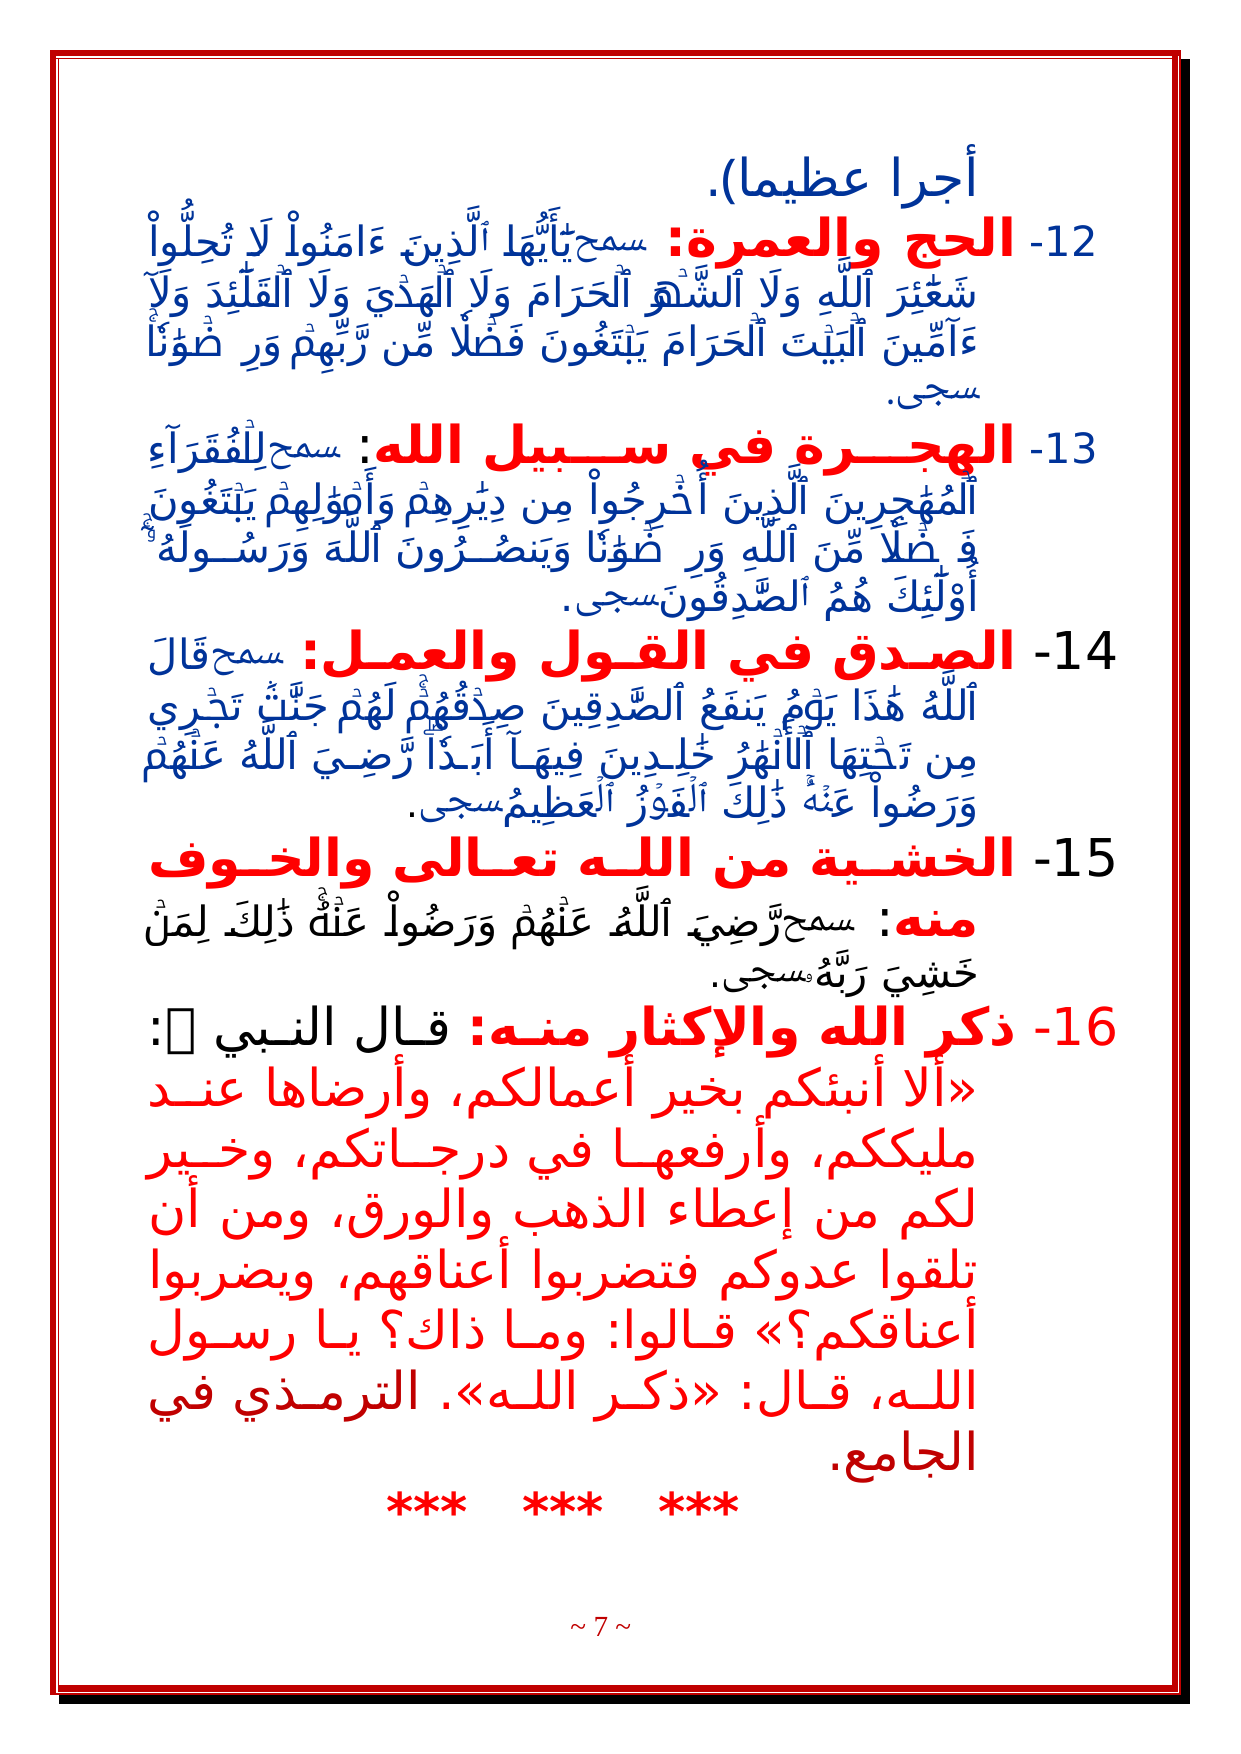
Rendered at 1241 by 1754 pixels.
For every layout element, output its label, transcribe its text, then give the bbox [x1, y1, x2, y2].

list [148, 148, 1016, 208]
list الهجرة في سبيل الله: ﵟ‌لِلۡفُقَرَآءِ ‌ٱلۡمُهَٰجِرِينَ ‌ٱلَّذِينَ أُخۡرِجُواْ مِن دِيَٰرِهِمۡ وَأَمۡوَٰلِهِمۡ يَبۡتَغُونَ فَضۡلٗا مِّنَ ٱللَّهِ وَرِضۡوَٰنٗا وَيَنصُرُونَ ٱللَّهَ وَرَسُولَهُۥٓۚ أُوْلَٰٓئِكَ هُمُ ٱلصَّٰدِقُونَﵞ. [148, 415, 1016, 621]
list الصدق في القول والعمل: ﵟ‌قَالَ ‌ٱللَّهُ ‌هَٰذَا ‌يَوۡمُ ‌يَنفَعُ ‌ٱلصَّٰدِقِينَ صِدۡقُهُمۡۚ لَهُمۡ جَنَّٰتٞ تَجۡرِي مِن تَحۡتِهَا ٱلۡأَنۡهَٰرُ خَٰلِدِينَ فِيهَآ أَبَدٗاۖ رَّضِيَ ٱللَّهُ عَنۡهُمۡ وَرَضُواْ عَنۡهُۚ ذَٰلِكَ ٱلۡفَوۡزُ ٱلۡعَظِيمُﵞ. [148, 621, 1016, 828]
text *** *** *** [148, 1482, 979, 1543]
list الحج والعمرة: ﵟ‌يَٰٓأَيُّهَا ‌ٱلَّذِينَ ‌ءَامَنُواْ ‌لَا ‌تُحِلُّواْ شَعَٰٓئِرَ ٱللَّهِ وَلَا ٱلشَّهۡرَ ٱلۡحَرَامَ وَلَا ٱلۡهَدۡيَ وَلَا ٱلۡقَلَٰٓئِدَ وَلَآ ءَآمِّينَ ٱلۡبَيۡتَ ٱلۡحَرَامَ يَبۡتَغُونَ فَضۡلٗا مِّن رَّبِّهِمۡ وَرِضۡوَٰنٗاۚ ﵞ. [148, 208, 1016, 415]
list الخشية من الله تعالى والخوف منه: ﵟ‌رَّضِيَ ‌ٱللَّهُ ‌عَنۡهُمۡ ‌وَرَضُواْ عَنۡهُۚ ذَٰلِكَ لِمَنۡ خَشِيَ رَبَّهُۥﵞ. [148, 828, 1016, 997]
list ذكر الله والإكثار منه: قال النبي : «ألا أنبئكم بخير أعمالكم، وأرضاها عند مليككم، وأرفعها في درجاتكم، وخير لكم من إعطاء الذهب والورق، ومن أن تلقوا عدوكم فتضربوا أعناقهم، ويضربوا أعناقكم؟» قالوا: وما ذاك؟ يا رسول الله، قال: «ذكر الله». الترمذي في الجامع. [148, 997, 1016, 1482]
